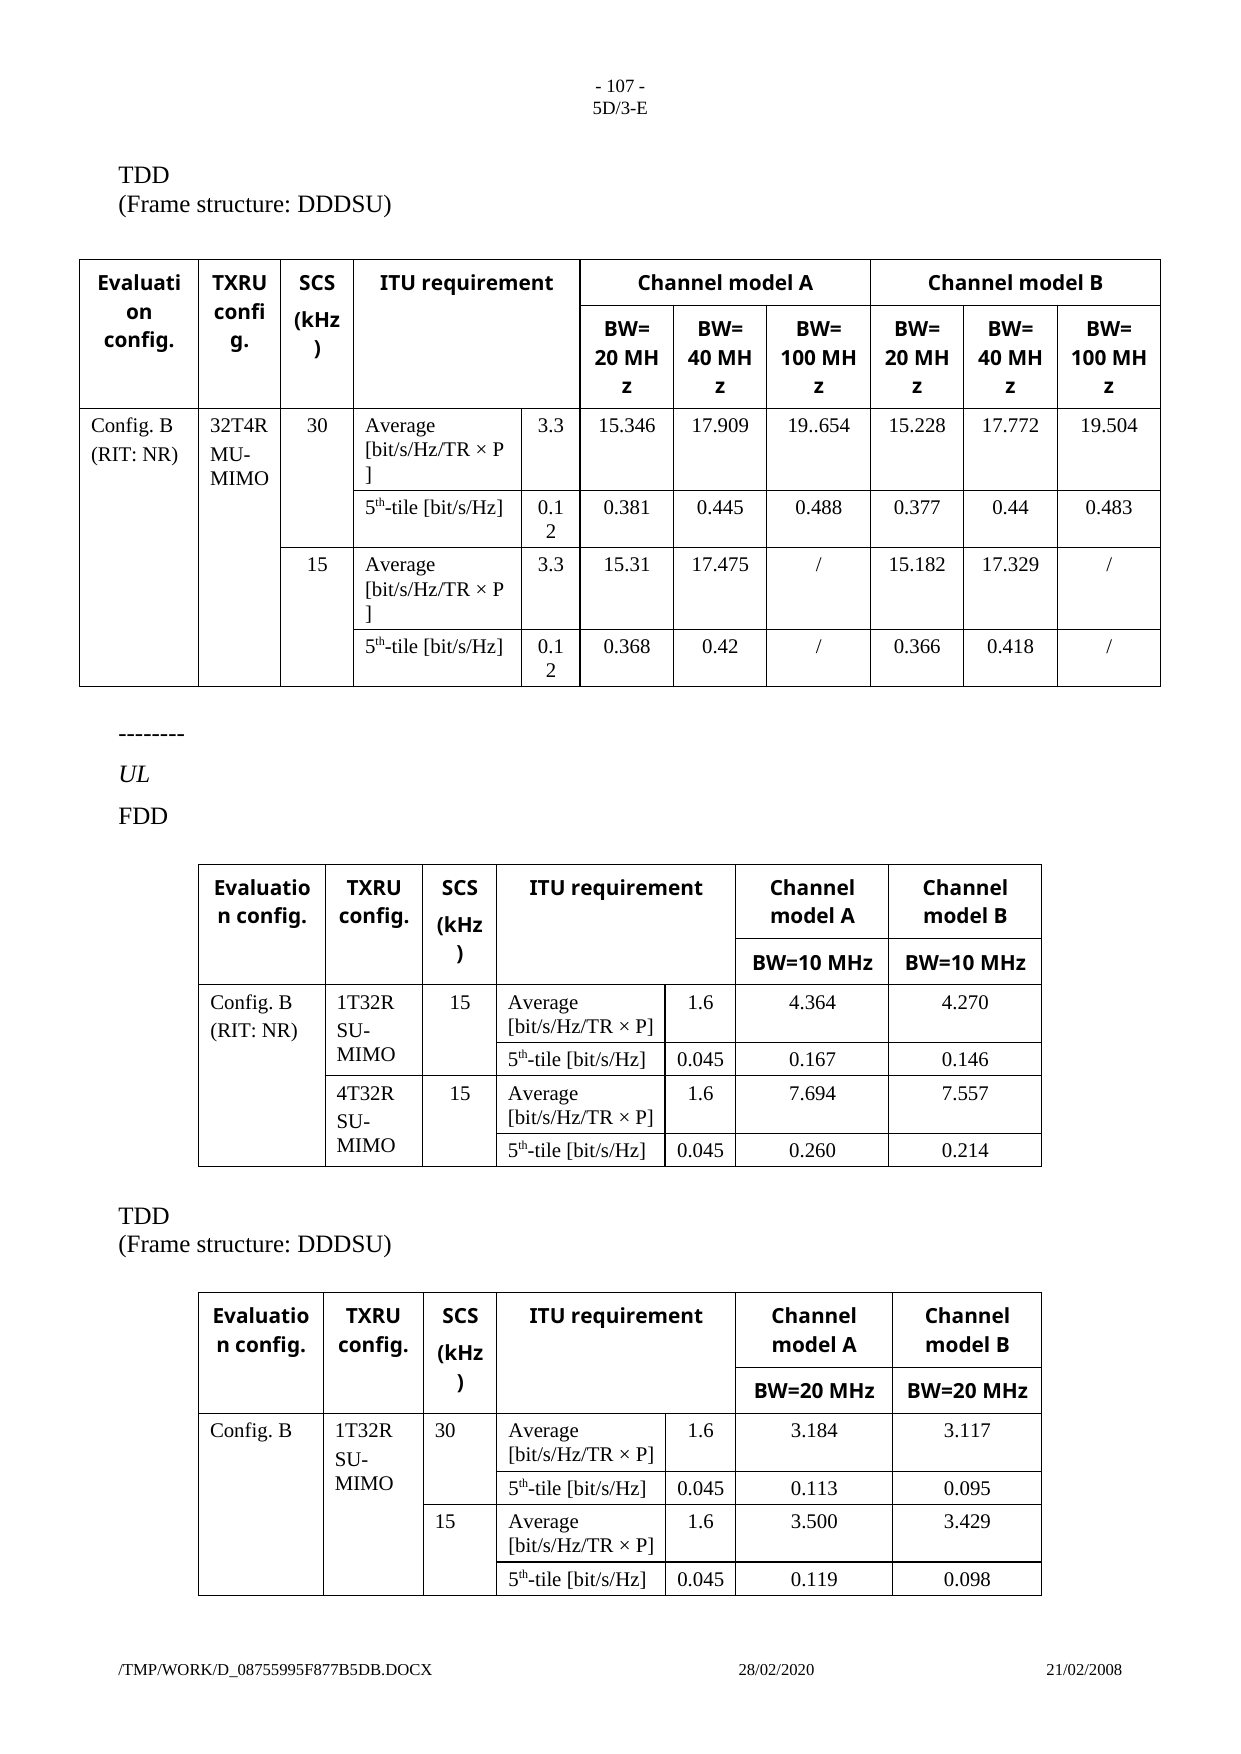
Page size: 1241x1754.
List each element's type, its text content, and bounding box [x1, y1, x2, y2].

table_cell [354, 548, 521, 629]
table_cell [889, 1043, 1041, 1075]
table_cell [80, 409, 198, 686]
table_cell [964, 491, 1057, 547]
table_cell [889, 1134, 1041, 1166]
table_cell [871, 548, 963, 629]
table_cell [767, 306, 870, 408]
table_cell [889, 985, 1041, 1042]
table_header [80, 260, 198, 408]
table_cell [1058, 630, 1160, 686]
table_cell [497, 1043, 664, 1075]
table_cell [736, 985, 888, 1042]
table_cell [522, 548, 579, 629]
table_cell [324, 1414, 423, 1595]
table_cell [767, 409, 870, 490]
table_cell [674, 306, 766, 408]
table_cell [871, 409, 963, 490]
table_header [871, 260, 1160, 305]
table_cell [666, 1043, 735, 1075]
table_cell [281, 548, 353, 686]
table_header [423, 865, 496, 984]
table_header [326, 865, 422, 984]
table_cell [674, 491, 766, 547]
text TDD (Frame structure: DDDSU) [118, 1201, 1122, 1258]
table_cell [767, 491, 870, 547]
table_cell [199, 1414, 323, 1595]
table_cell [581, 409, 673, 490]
text UL [118, 759, 1122, 788]
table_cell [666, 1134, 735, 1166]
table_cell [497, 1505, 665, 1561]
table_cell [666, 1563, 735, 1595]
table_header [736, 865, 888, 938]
text TDD (Frame structure: DDDSU) [118, 160, 1122, 218]
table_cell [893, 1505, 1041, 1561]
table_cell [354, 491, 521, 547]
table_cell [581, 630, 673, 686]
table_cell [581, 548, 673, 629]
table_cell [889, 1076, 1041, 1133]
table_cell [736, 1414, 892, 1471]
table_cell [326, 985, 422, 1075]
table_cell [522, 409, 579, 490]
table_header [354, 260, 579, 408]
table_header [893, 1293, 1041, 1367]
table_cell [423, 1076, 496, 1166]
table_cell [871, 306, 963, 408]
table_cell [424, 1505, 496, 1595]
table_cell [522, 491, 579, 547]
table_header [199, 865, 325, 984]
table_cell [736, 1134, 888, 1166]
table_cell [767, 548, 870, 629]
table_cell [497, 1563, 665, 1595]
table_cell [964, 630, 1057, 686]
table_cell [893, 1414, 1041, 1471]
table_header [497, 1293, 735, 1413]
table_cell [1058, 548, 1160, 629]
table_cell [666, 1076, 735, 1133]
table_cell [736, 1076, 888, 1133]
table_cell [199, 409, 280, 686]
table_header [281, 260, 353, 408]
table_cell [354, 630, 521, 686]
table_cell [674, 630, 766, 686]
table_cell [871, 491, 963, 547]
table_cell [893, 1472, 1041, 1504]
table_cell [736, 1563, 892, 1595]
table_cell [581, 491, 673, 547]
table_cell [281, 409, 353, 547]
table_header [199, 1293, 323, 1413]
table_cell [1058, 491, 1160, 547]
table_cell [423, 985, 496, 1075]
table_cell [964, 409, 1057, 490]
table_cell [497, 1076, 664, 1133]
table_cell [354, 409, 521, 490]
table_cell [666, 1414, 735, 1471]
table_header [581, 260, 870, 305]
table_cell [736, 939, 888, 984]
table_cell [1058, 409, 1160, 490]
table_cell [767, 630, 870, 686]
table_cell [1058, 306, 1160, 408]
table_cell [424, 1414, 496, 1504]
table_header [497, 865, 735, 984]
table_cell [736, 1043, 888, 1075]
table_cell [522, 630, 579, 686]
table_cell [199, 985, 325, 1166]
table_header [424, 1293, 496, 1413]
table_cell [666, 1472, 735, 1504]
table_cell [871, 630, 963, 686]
text -------- [118, 718, 1122, 747]
text FDD [118, 801, 1122, 829]
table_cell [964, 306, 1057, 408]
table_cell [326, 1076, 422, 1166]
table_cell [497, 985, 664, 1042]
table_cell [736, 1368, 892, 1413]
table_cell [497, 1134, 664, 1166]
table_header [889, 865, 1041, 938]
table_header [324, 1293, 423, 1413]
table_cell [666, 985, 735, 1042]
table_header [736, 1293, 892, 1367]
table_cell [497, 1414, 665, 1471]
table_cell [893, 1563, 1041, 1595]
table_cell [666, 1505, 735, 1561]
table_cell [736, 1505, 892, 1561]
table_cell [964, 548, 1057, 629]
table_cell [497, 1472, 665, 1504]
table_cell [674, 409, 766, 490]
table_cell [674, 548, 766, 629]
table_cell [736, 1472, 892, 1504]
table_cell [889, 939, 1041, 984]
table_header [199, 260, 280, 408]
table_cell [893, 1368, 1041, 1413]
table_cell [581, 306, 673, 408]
